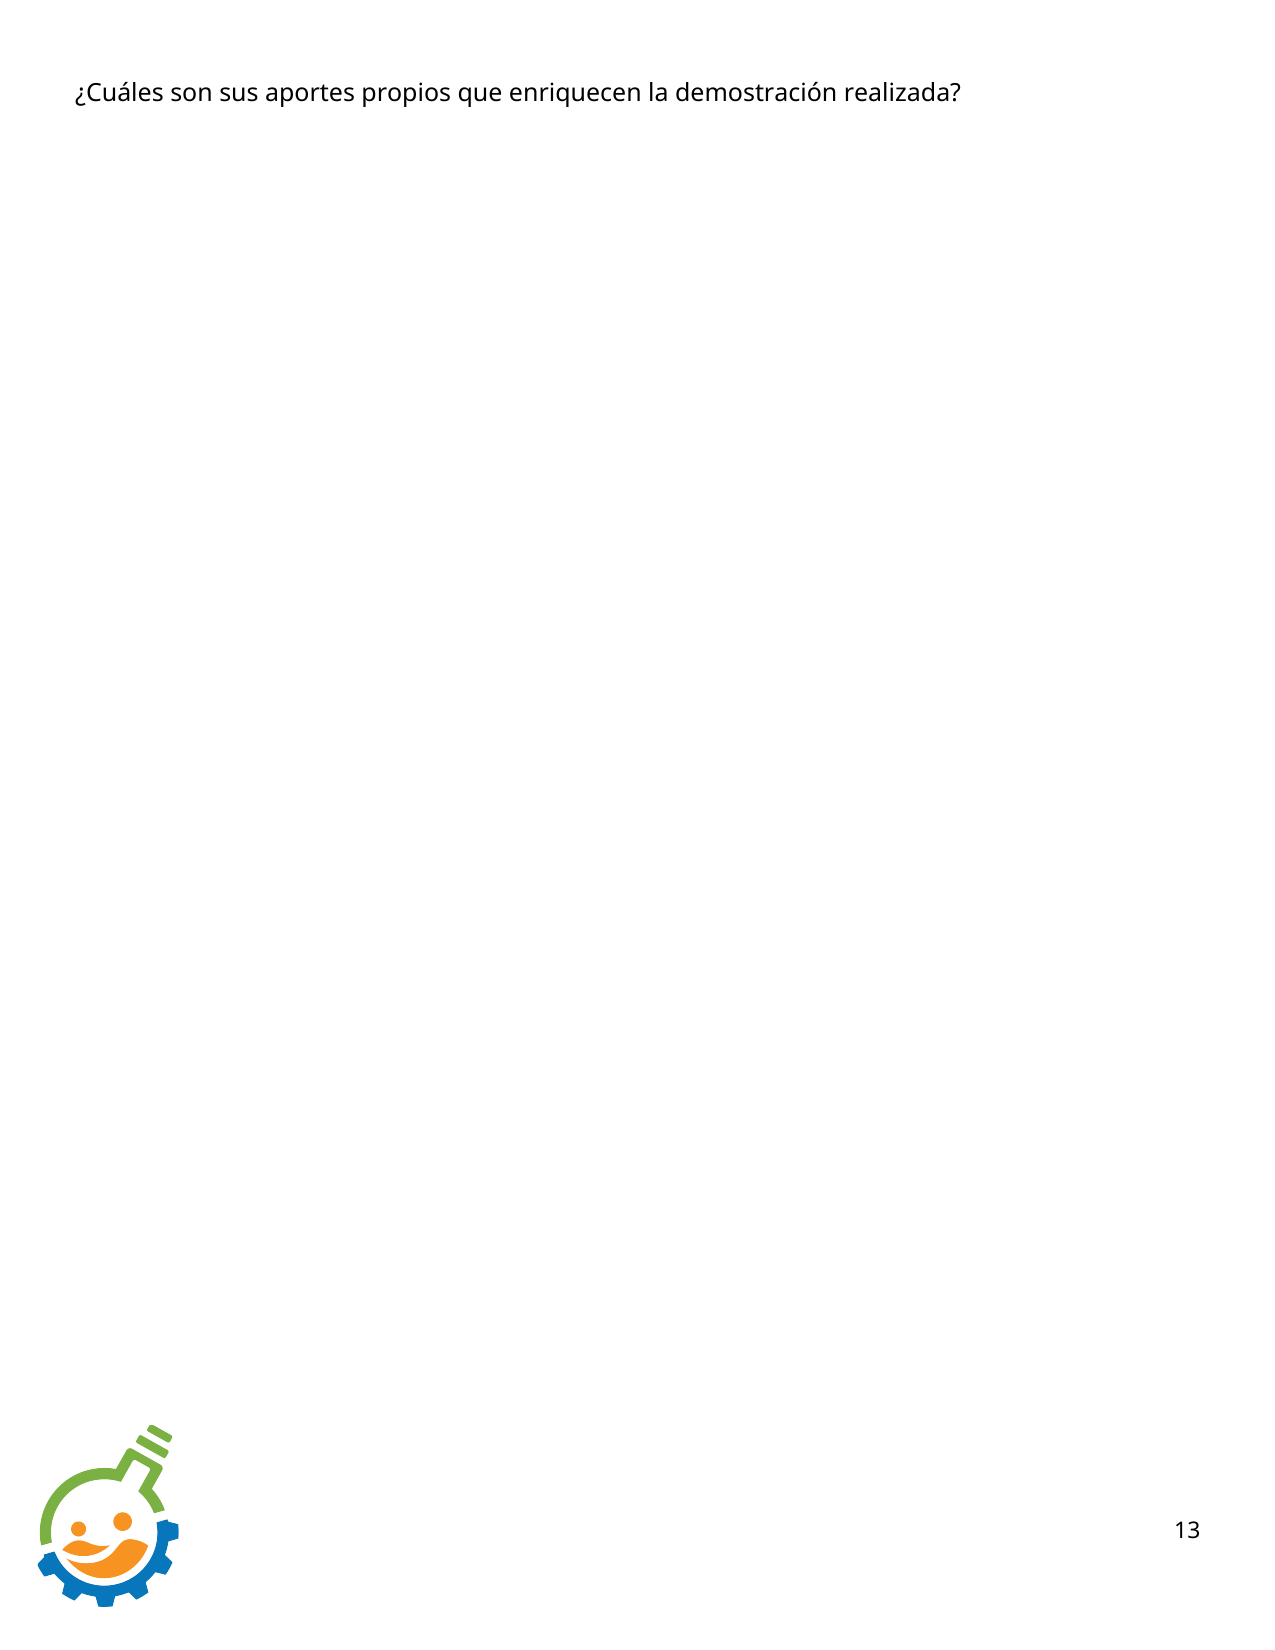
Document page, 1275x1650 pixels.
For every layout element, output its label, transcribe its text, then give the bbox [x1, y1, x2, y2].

picture [37, 1425, 179, 1607]
text ¿Cuáles son sus aportes propios que enriquecen la demostración realizada? [75, 75, 1200, 109]
